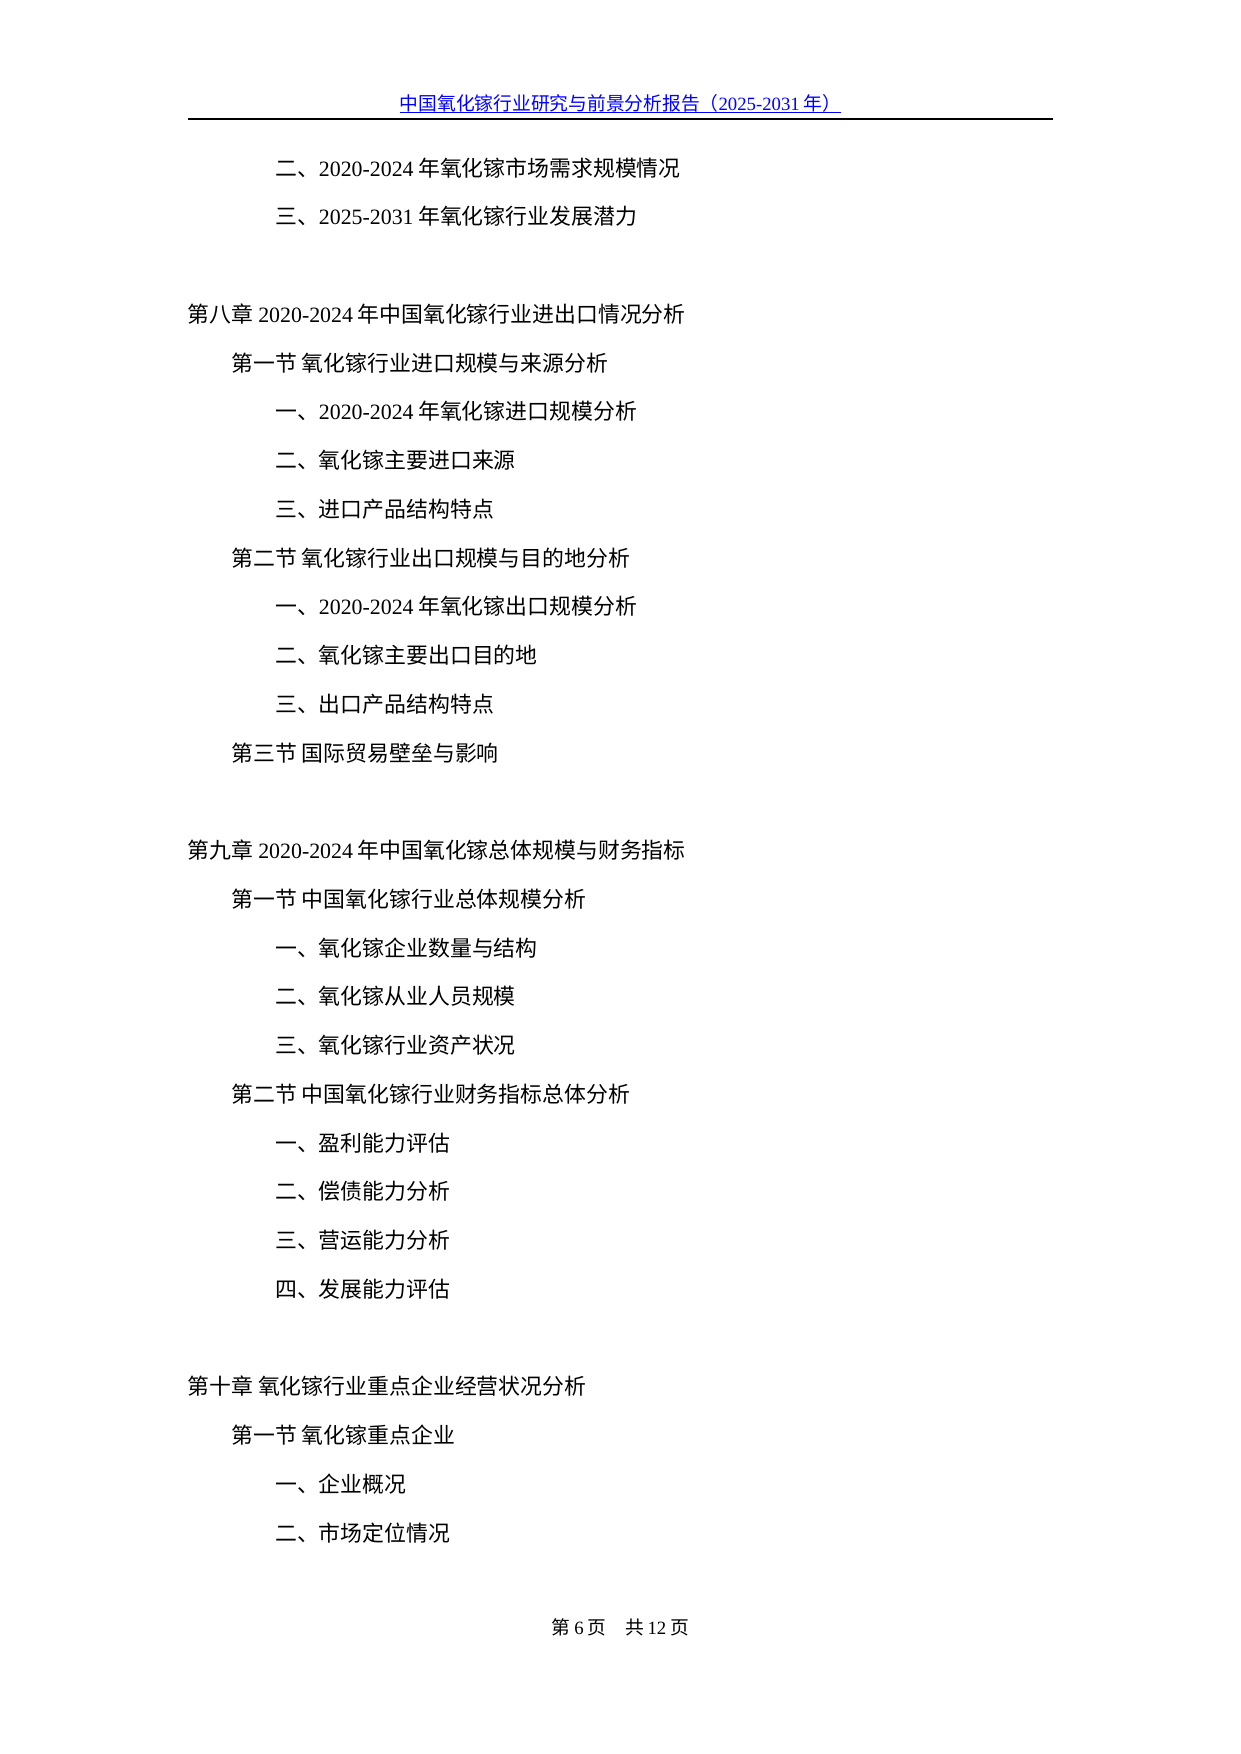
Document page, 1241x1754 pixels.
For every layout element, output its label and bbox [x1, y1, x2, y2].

text [187, 150, 1053, 1548]
